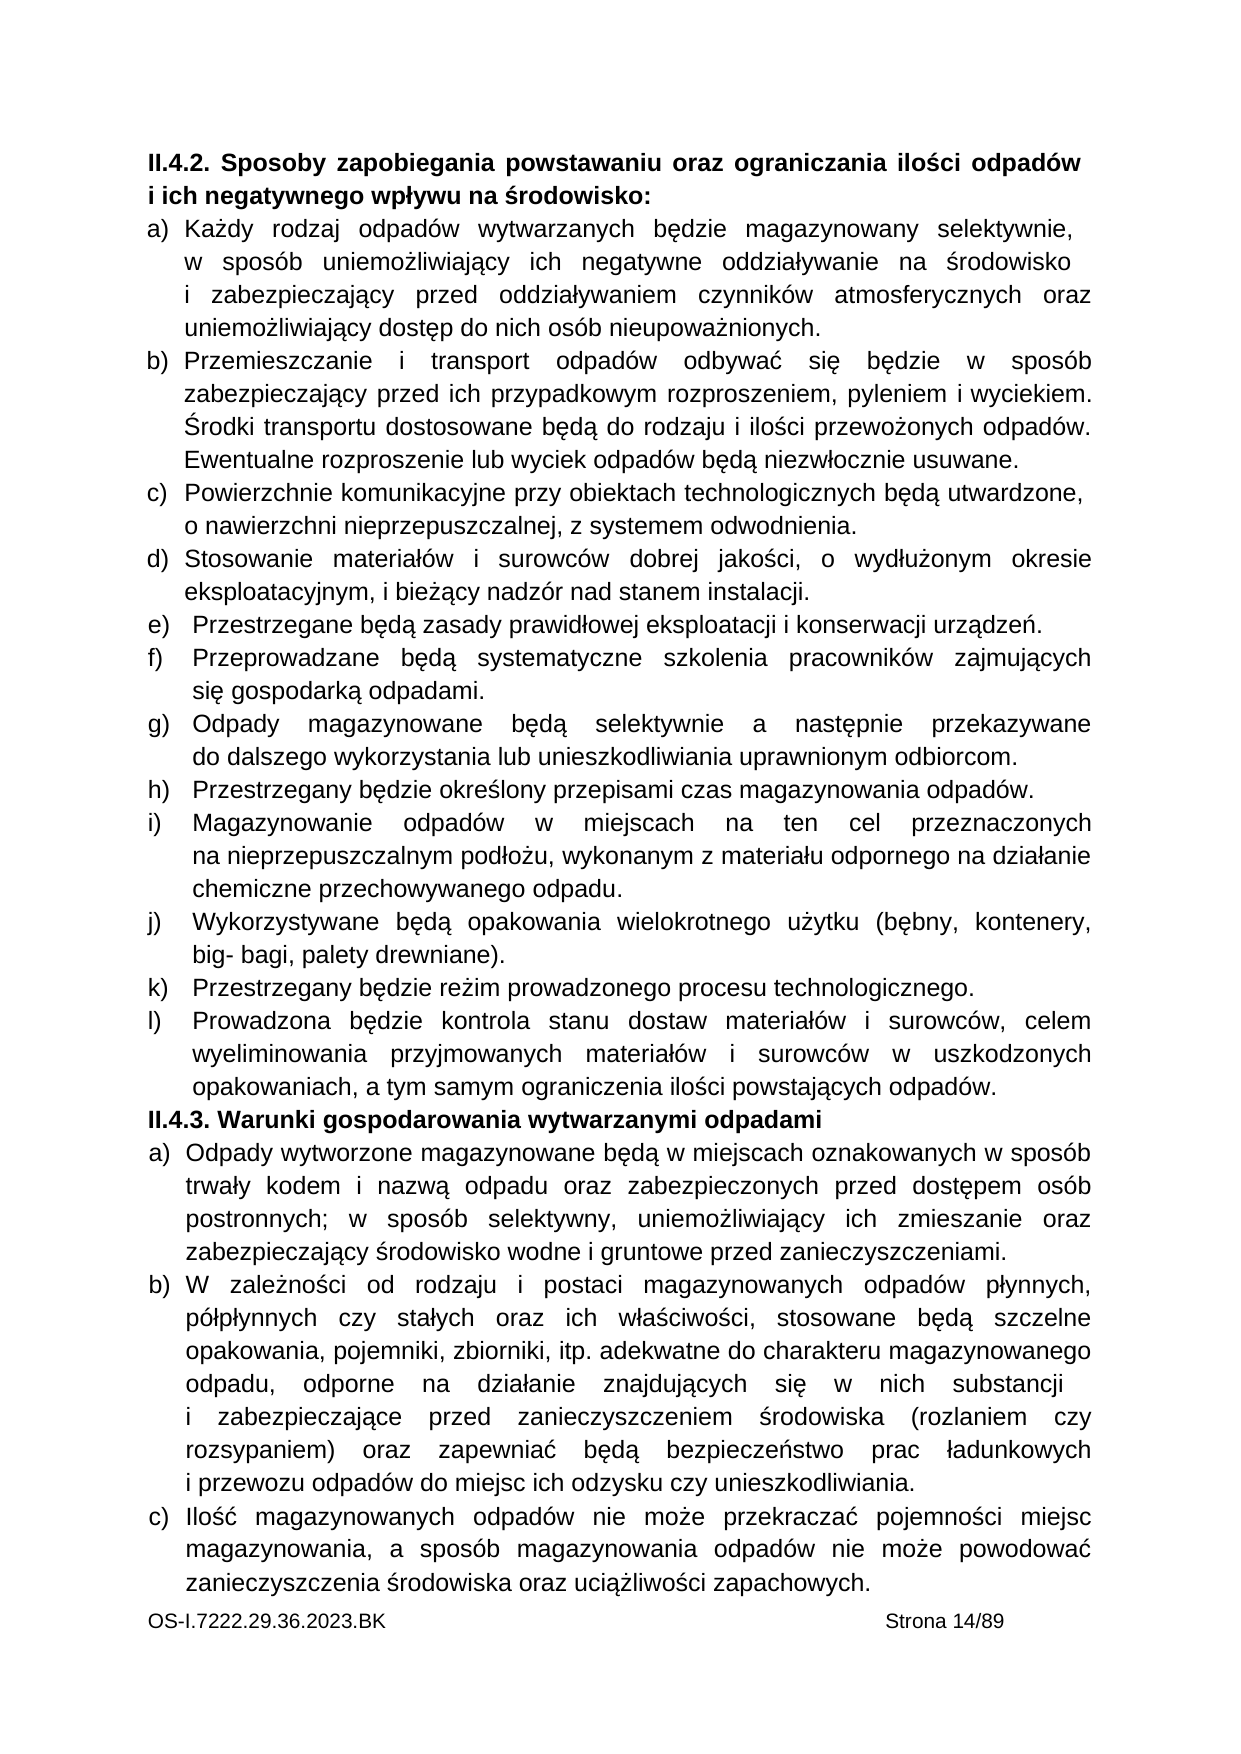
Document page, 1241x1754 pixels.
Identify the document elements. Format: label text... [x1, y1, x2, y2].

list Przestrzegany będzie reżim prowadzonego procesu technologicznego. [148, 973, 1093, 1002]
list Wykorzystywane będą opakowania wielokrotnego użytku (bębny, kontenery, big- bagi, palety drewniane). [148, 907, 1093, 969]
list Przestrzegane będą zasady prawidłowej eksploatacji i konserwacji urządzeń. [148, 610, 1093, 639]
list Przemieszczanie i transport odpadów odbywać się będzie w sposób zabezpieczający przed ich przypadkowym rozproszeniem, pyleniem i wyciekiem. Środki transportu dostosowane będą do rodzaju i ilości przewożonych odpadów. Ewentualne rozproszenie lub wyciek odpadów będą niezwłocznie usuwane. [146, 346, 1093, 473]
list Powierzchnie komunikacyjne przy obiektach technologicznych będą utwardzone, o nawierzchni nieprzepuszczalnej, z systemem odwodnienia. [147, 478, 1093, 539]
list Prowadzona będzie kontrola stanu dostaw materiałów i surowców, celem wyeliminowania przyjmowanych materiałów i surowców w uszkodzonych opakowaniach, a tym samym ograniczenia ilości powstających odpadów. [148, 1006, 1093, 1101]
text II.4.2. Sposoby zapobiegania powstawaniu oraz ograniczania ilości odpadów i ich negatywnego wpływu na środowisko: [148, 148, 1093, 209]
list Odpady wytworzone magazynowane będą w miejscach oznakowanych w sposób trwały kodem i nazwą odpadu oraz zabezpieczonych przed dostępem osób postronnych; w sposób selektywny, uniemożliwiający ich zmieszanie oraz zabezpieczający środowisko wodne i gruntowe przed zanieczyszczeniami. [148, 1138, 1093, 1266]
list W zależności od rodzaju i postaci magazynowanych odpadów płynnych, półpłynnych czy stałych oraz ich właściwości, stosowane będą szczelne opakowania, pojemniki, zbiorniki, itp. adekwatne do charakteru magazynowanego odpadu, odporne na działanie znajdujących się w nich substancji i zabezpieczające przed zanieczyszczeniem środowiska (rozlaniem czy rozsypaniem) oraz zapewniać będą bezpieczeństwo prac ładunkowych i przewozu odpadów do miejsc ich odzysku czy unieszkodliwiania. [148, 1270, 1093, 1497]
list Ilość magazynowanych odpadów nie może przekraczać pojemności miejsc magazynowania, a sposób magazynowania odpadów nie może powodować zanieczyszczenia środowiska oraz uciążliwości zapachowych. [148, 1501, 1093, 1596]
list Stosowanie materiałów i surowców dobrej jakości, o wydłużonym okresie eksploatacyjnym, i bieżący nadzór nad stanem instalacji. [147, 544, 1093, 606]
list Magazynowanie odpadów w miejscach na ten cel przeznaczonych na nieprzepuszczalnym podłożu, wykonanym z materiału odpornego na działanie chemiczne przechowywanego odpadu. [148, 808, 1093, 903]
list Przeprowadzane będą systematyczne szkolenia pracowników zajmujących się gospodarką odpadami. [148, 643, 1093, 705]
list Odpady magazynowane będą selektywnie a następnie przekazywane do dalszego wykorzystania lub unieszkodliwiania uprawnionym odbiorcom. [148, 709, 1093, 771]
list Przestrzegany będzie określony przepisami czas magazynowania odpadów. [148, 775, 1093, 804]
text II.4.3. Warunki gospodarowania wytwarzanymi odpadami [148, 1105, 1093, 1134]
list Każdy rodzaj odpadów wytwarzanych będzie magazynowany selektywnie, w sposób uniemożliwiający ich negatywne oddziaływanie na środowisko i zabezpieczający przed oddziaływaniem czynników atmosferycznych oraz uniemożliwiający dostęp do nich osób nieupoważnionych. [147, 214, 1093, 341]
